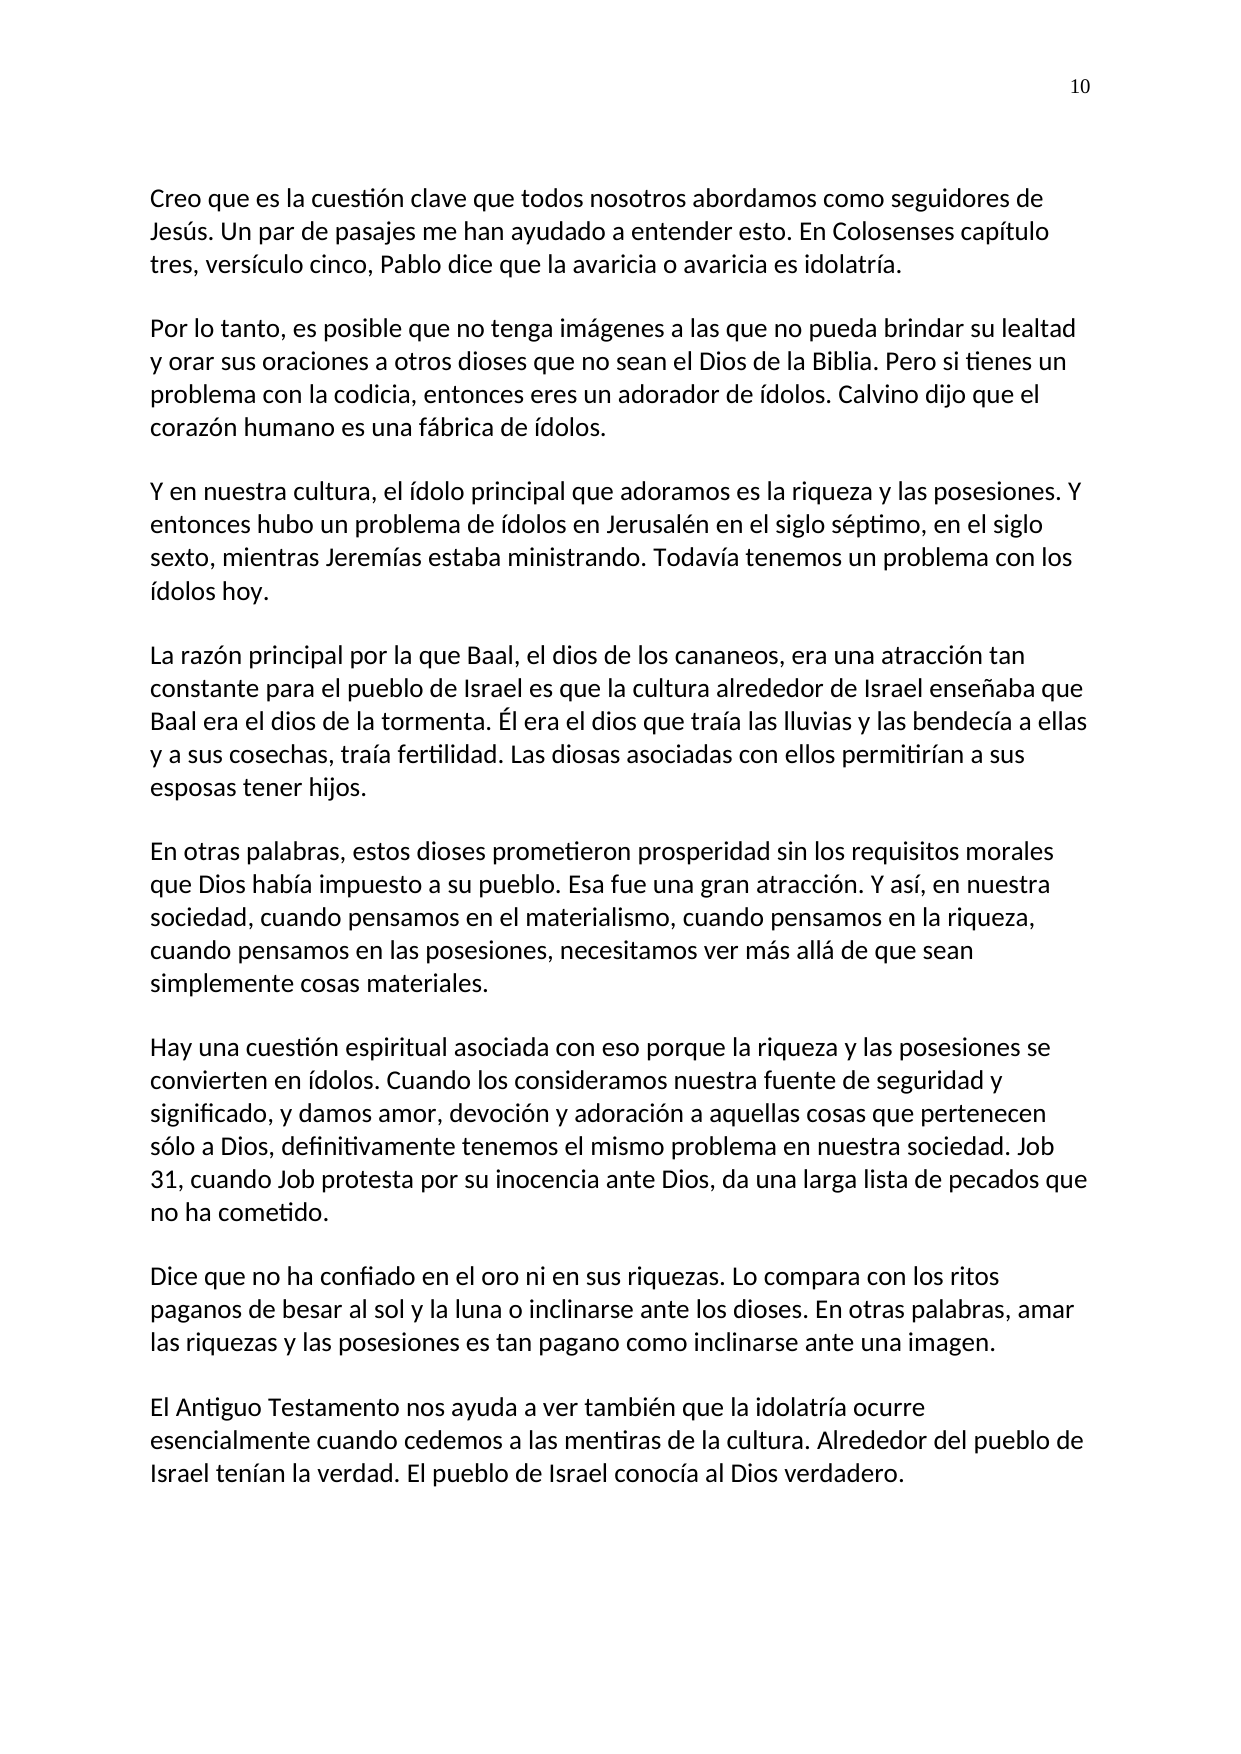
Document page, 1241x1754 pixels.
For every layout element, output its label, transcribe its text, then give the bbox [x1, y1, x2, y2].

text Y en nuestra cultura, el ídolo principal que adoramos es la riqueza y las posesiones. Y entonces hubo un problema de ídolos en Jerusalén en el siglo séptimo, en el siglo sexto, mientras Jeremías estaba ministrando. Todavía tenemos un problema con los ídolos hoy. [150, 474, 1090, 607]
text El Antiguo Testamento nos ayuda a ver también que la idolatría ocurre esencialmente cuando cedemos a las mentiras de la cultura. Alrededor del pueblo de Israel tenían la verdad. El pueblo de Israel conocía al Dios verdadero. [150, 1390, 1090, 1489]
text Por lo tanto, es posible que no tenga imágenes a las que no pueda brindar su lealtad y orar sus oraciones a otros dioses que no sean el Dios de la Biblia. Pero si tienes un problema con la codicia, entonces eres un adorador de ídolos. Calvino dijo que el corazón humano es una fábrica de ídolos. [150, 311, 1090, 443]
text Creo que es la cuestión clave que todos nosotros abordamos como seguidores de Jesús. Un par de pasajes me han ayudado a entender esto. En Colosenses capítulo tres, versículo cinco, Pablo dice que la avaricia o avaricia es idolatría. [150, 181, 1090, 280]
text La razón principal por la que Baal, el dios de los cananeos, era una atracción tan constante para el pueblo de Israel es que la cultura alrededor de Israel enseñaba que Baal era el dios de la tormenta. Él era el dios que traía las lluvias y las bendecía a ellas y a sus cosechas, traía fertilidad. Las diosas asociadas con ellos permitirían a sus esposas tener hijos. [150, 638, 1090, 803]
text Hay una cuestión espiritual asociada con eso porque la riqueza y las posesiones se convierten en ídolos. Cuando los consideramos nuestra fuente de seguridad y significado, y damos amor, devoción y adoración a aquellas cosas que pertenecen sólo a Dios, definitivamente tenemos el mismo problema en nuestra sociedad. Job 31, cuando Job protesta por su inocencia ante Dios, da una larga lista de pecados que no ha cometido. [150, 1030, 1090, 1228]
text En otras palabras, estos dioses prometieron prosperidad sin los requisitos morales que Dios había impuesto a su pueblo. Esa fue una gran atracción. Y así, en nuestra sociedad, cuando pensamos en el materialismo, cuando pensamos en la riqueza, cuando pensamos en las posesiones, necesitamos ver más allá de que sean simplemente cosas materiales. [150, 834, 1090, 999]
text Dice que no ha confiado en el oro ni en sus riquezas. Lo compara con los ritos paganos de besar al sol y la luna o inclinarse ante los dioses. En otras palabras, amar las riquezas y las posesiones es tan pagano como inclinarse ante una imagen. [150, 1259, 1090, 1359]
